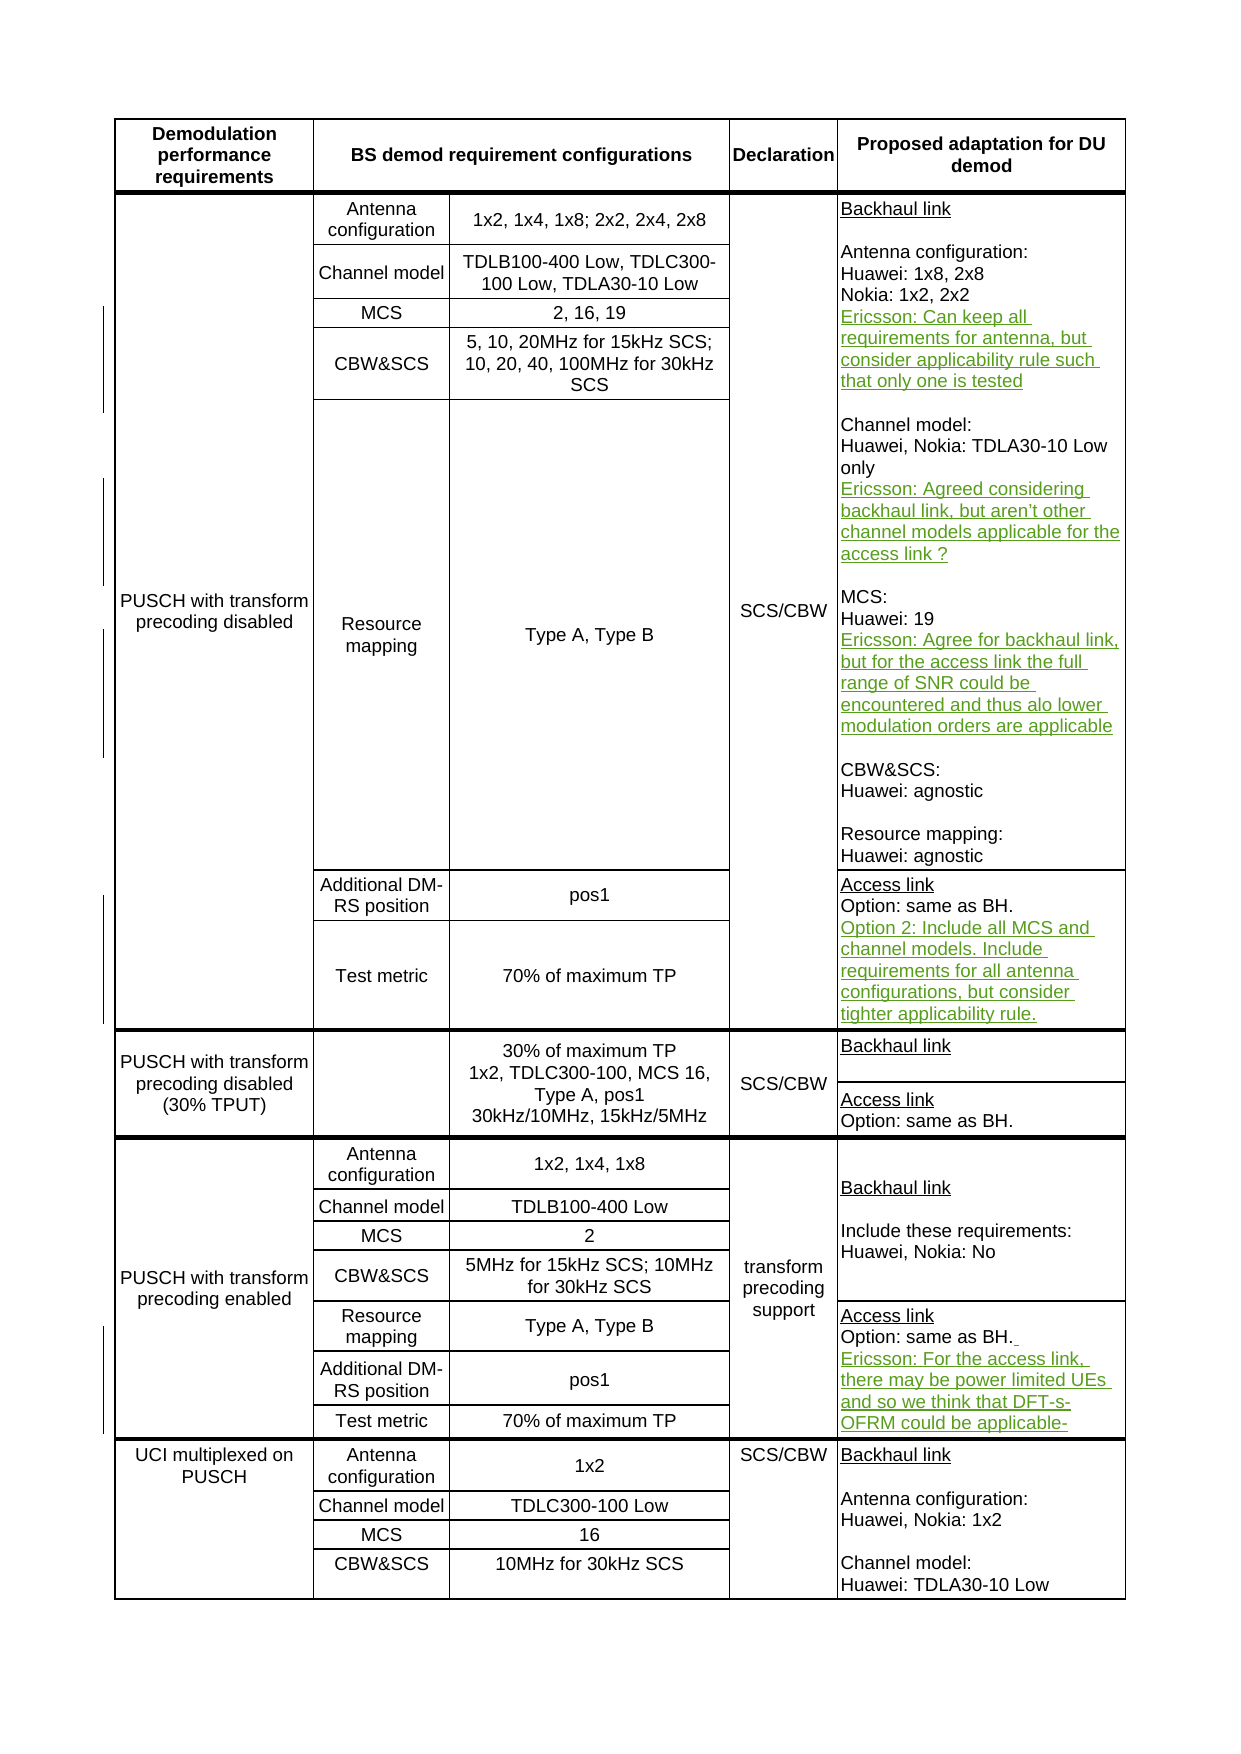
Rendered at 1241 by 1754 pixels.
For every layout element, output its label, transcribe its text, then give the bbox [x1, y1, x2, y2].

table_header Declaration [730, 120, 837, 190]
table_cell 70% of maximum TP [450, 1406, 729, 1437]
table_cell Additional DM-RS position [314, 1352, 449, 1404]
table_cell Type A, Type B [450, 1302, 729, 1350]
table_cell Antenna configuration [314, 1441, 449, 1490]
table_cell 5MHz for 15kHz SCS; 10MHz for 30kHz SCS [450, 1251, 729, 1300]
table_cell MCS [314, 299, 449, 326]
table_header BS demod requirement configurations [314, 120, 729, 190]
table_cell Resource mapping [314, 1302, 449, 1350]
table_cell Channel model [314, 1492, 449, 1519]
table_cell CBW&SCS [314, 1251, 449, 1300]
table_cell Backhaul link [838, 1032, 1125, 1081]
table_cell Channel model [314, 1190, 449, 1220]
table_cell SCS/CBW [730, 195, 837, 1027]
table_cell Antenna configuration [314, 195, 449, 244]
table_cell 2, 16, 19 [450, 299, 729, 326]
table_cell SCS/CBW [730, 1032, 837, 1135]
table_cell 16 [450, 1521, 729, 1548]
table_cell Test metric [314, 921, 449, 1027]
table_cell Additional DM-RS position [314, 871, 449, 919]
table_cell TDLC300-100 Low [450, 1492, 729, 1519]
table_cell PUSCH with transform precoding disabled [116, 195, 313, 1027]
table_cell 30% of maximum TP 1x2, TDLC300-100, MCS 16, Type A, pos1 30kHz/10MHz, 15kHz/5MHz [450, 1032, 729, 1135]
table_cell Backhaul link Include these requirements: Huawei, Nokia: No [838, 1140, 1125, 1300]
table_cell pos1 [450, 871, 729, 919]
table_cell Access link Option: same as BH. [838, 871, 1125, 1027]
table_cell transform precoding support [730, 1140, 837, 1437]
table_cell TDLB100-400 Low [450, 1190, 729, 1220]
table_cell TDLB100-400 Low, TDLC300-100 Low, TDLA30-10 Low [450, 245, 729, 297]
table_cell MCS [314, 1222, 449, 1249]
table_cell PUSCH with transform precoding disabled (30% TPUT) [116, 1032, 313, 1135]
table_cell Type A, Type B [450, 400, 729, 869]
table_cell SCS/CBW [730, 1441, 837, 1598]
table_cell 2 [450, 1222, 729, 1249]
table_cell 1x2, 1x4, 1x8; 2x2, 2x4, 2x8 [450, 195, 729, 244]
table_cell UCI multiplexed on PUSCH [116, 1441, 313, 1598]
table_cell [314, 1032, 449, 1135]
table_cell Resource mapping [314, 400, 449, 869]
table_cell 5, 10, 20MHz for 15kHz SCS; 10, 20, 40, 100MHz for 30kHz SCS [450, 328, 729, 398]
table_header Proposed adaptation for DU demod [838, 120, 1125, 190]
table_cell MCS [314, 1521, 449, 1548]
table_cell Test metric [314, 1406, 449, 1437]
table_cell Antenna configuration [314, 1140, 449, 1188]
table_cell CBW&SCS [314, 328, 449, 398]
table_cell Backhaul link Antenna configuration: Huawei: 1x8, 2x8 Nokia: 1x2, 2x2 Channel model: Huawei, Nokia: TDLA30-10 Low only MCS: Huawei: 19 CBW&SCS: Huawei: agnostic Resource mapping: Huawei: agnostic [838, 195, 1125, 869]
table_cell Channel model [314, 245, 449, 297]
table_cell PUSCH with transform precoding enabled [116, 1140, 313, 1437]
table_cell pos1 [450, 1352, 729, 1404]
table_cell 70% of maximum TP [450, 921, 729, 1027]
table_cell 1x2 [450, 1441, 729, 1490]
table_cell Backhaul link Antenna configuration: Huawei, Nokia: 1x2 Channel model: Huawei: TDLA30-10 Low MCS: Huawei: 19 CBW&SCS: Huawei: agnostic Resource mapping: Huawei: agnostic [838, 1441, 1125, 1598]
table_cell CBW&SCS [314, 1550, 449, 1598]
table_cell Access link Option: same as BH. [838, 1302, 1125, 1437]
table_cell 10MHz for 30kHz SCS [450, 1550, 729, 1598]
table_header Demodulation performance requirements [116, 120, 313, 190]
table_cell Access link Option: same as BH. [838, 1083, 1125, 1135]
table_cell 1x2, 1x4, 1x8 [450, 1140, 729, 1188]
